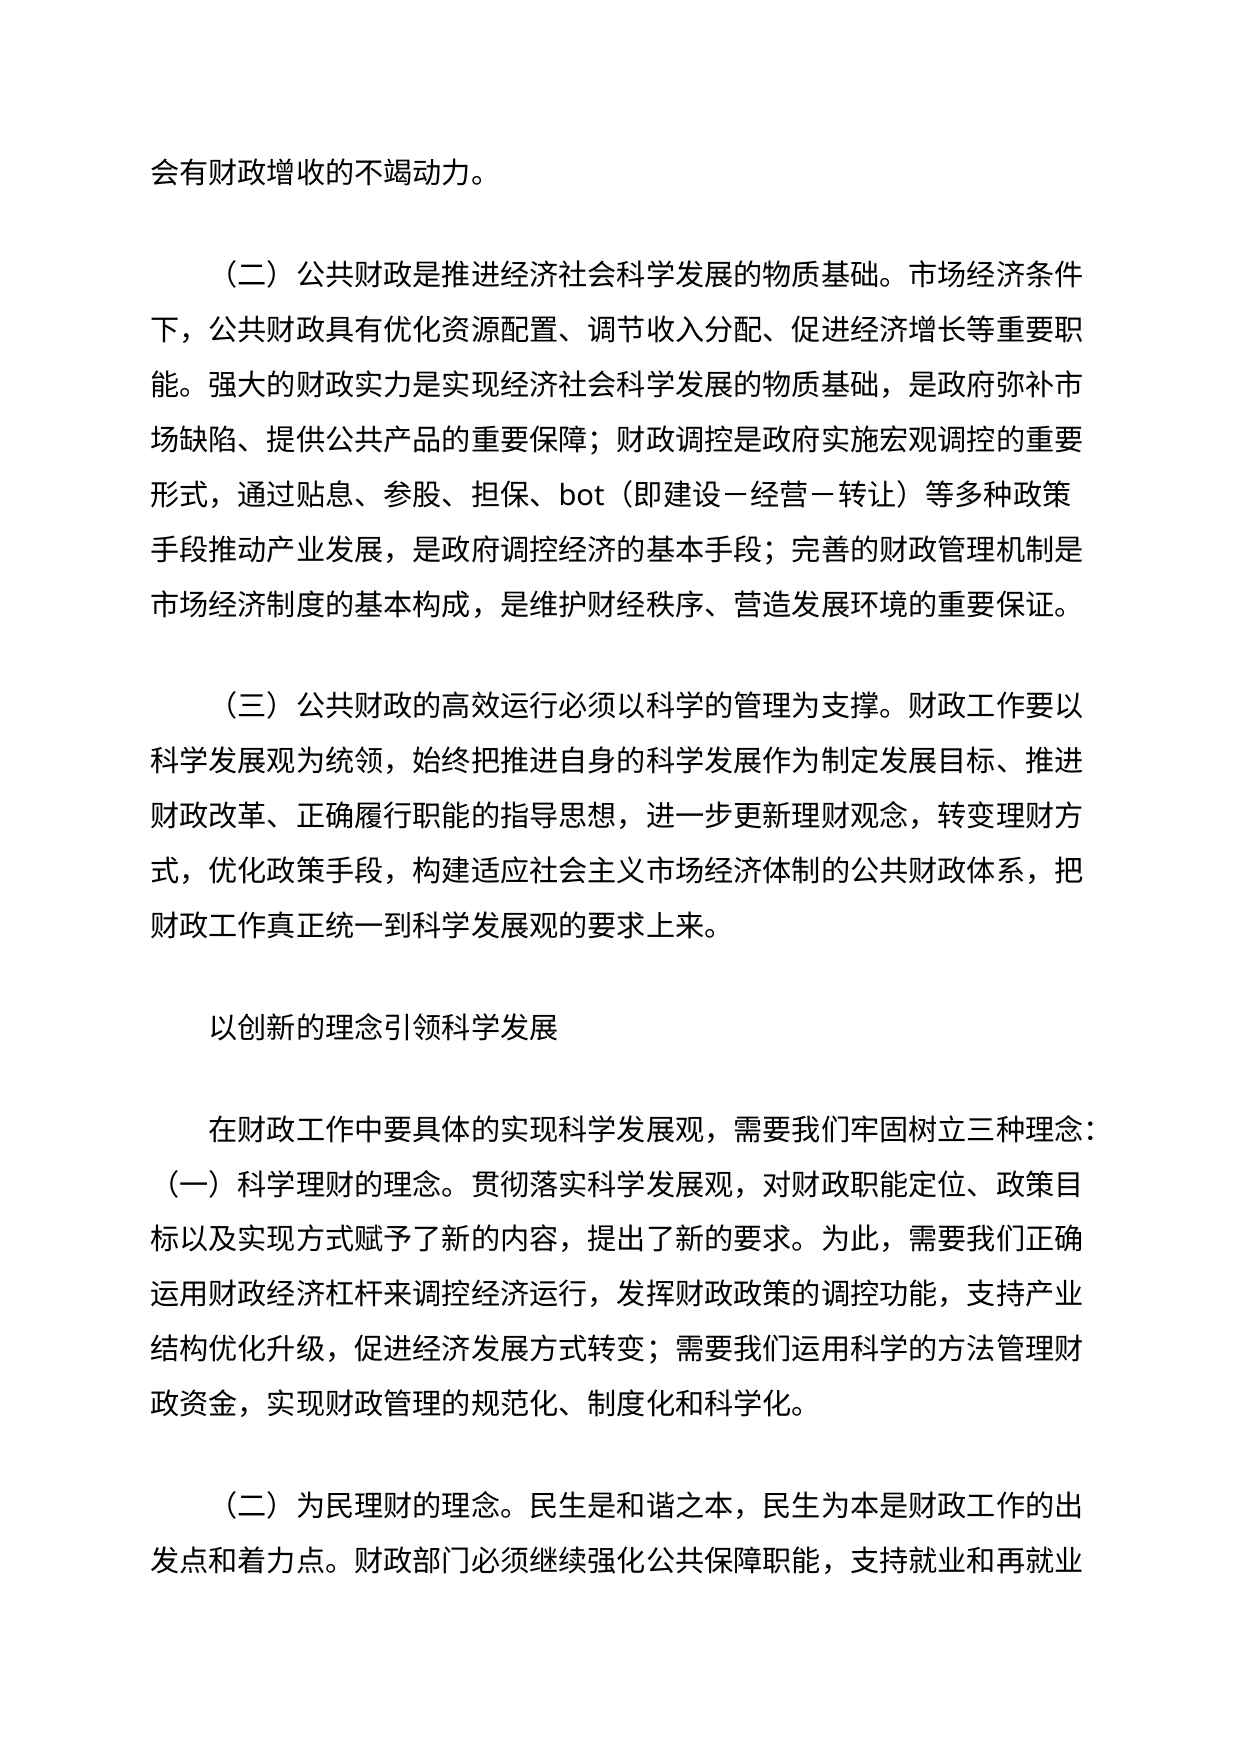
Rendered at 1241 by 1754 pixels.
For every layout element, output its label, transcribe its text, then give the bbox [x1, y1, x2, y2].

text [150, 1482, 1090, 1579]
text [150, 150, 1090, 192]
text 在财政工作中要具体的实现科学发展观，需要我们牢固树立三种理念：（一）科学理财的理念。贯彻落实科学发展观，对财政职能定位、政策目标以及实现方式赋予了新的内容，提出了新的要求。为此，需要我们正确运用财政经济杠杆来调控经济运行，发挥财政政策的调控功能，支持产业结构优化升级，促进经济发展方式转变；需要我们运用科学的方法管理财政资金，实现财政管理的规范化、制度化和科学化。 [150, 1106, 1090, 1423]
text （二）公共财政是推进经济社会科学发展的物质基础。市场经济条件下，公共财政具有优化资源配置、调节收入分配、促进经济增长等重要职能。强大的财政实力是实现经济社会科学发展的物质基础，是政府弥补市场缺陷、提供公共产品的重要保障；财政调控是政府实施宏观调控的重要形式，通过贴息、参股、担保、bot（即建设－经营－转让）等多种政策手段推动产业发展，是政府调控经济的基本手段；完善的财政管理机制是市场经济制度的基本构成，是维护财经秩序、营造发展环境的重要保证。 [150, 252, 1090, 623]
text 以创新的理念引领科学发展 [150, 1004, 1090, 1047]
text （三）公共财政的高效运行必须以科学的管理为支撑。财政工作要以科学发展观为统领，始终把推进自身的科学发展作为制定发展目标、推进财政改革、正确履行职能的指导思想，进一步更新理财观念，转变理财方式，优化政策手段，构建适应社会主义市场经济体制的公共财政体系，把财政工作真正统一到科学发展观的要求上来。 [150, 683, 1090, 945]
